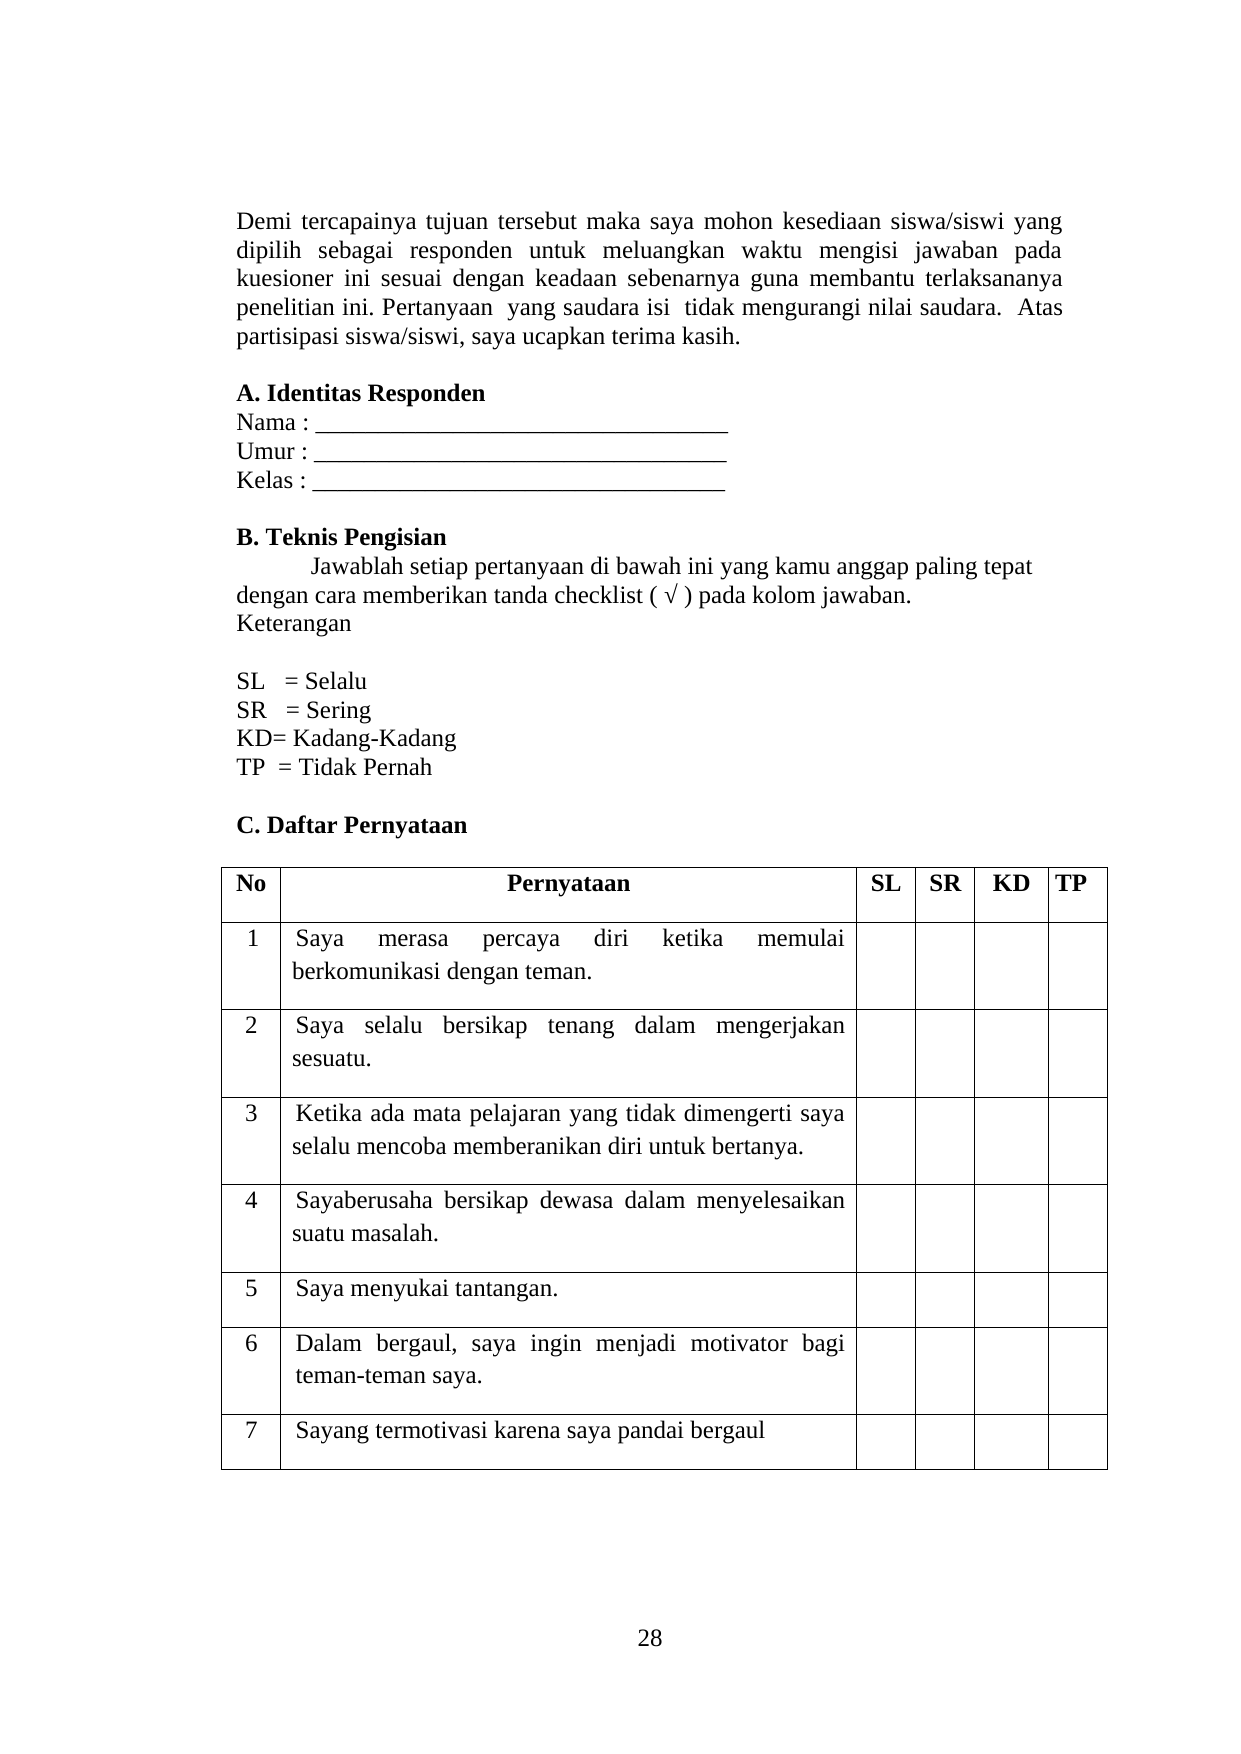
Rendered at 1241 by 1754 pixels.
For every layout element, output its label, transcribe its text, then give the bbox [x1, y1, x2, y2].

table_cell Sayaberusaha bersikap dewasa dalam menyelesaikan suatu masalah. [281, 1185, 856, 1272]
table_cell [916, 1273, 974, 1327]
table_cell [975, 1273, 1048, 1327]
table_cell [916, 1098, 974, 1184]
table_cell Saya menyukai tantangan. [281, 1273, 856, 1327]
text A. Identitas Responden [236, 378, 1063, 407]
text SR = Sering [221, 695, 1063, 723]
table_cell [1049, 1010, 1107, 1097]
table_cell [975, 1185, 1048, 1272]
table_cell [975, 1098, 1048, 1184]
text Umur : _________________________________ [236, 436, 1063, 465]
table_header Pernyataan [281, 868, 856, 922]
text Kelas : _________________________________ [236, 465, 1063, 493]
table_cell Ketika ada mata pelajaran yang tidak dimengerti saya selalu mencoba memberanikan diri untuk bertanya. [281, 1098, 856, 1184]
table_cell 2 [222, 1010, 280, 1097]
table_cell [916, 1010, 974, 1097]
table_cell Dalam bergaul, saya ingin menjadi motivator bagi teman-teman saya. [281, 1328, 856, 1414]
table_cell 3 [222, 1098, 280, 1184]
text Jawablah setiap pertanyaan di bawah ini yang kamu anggap paling tepat dengan cara memberikan tanda checklist ( √ ) pada kolom jawaban. [236, 551, 1063, 608]
table_header KD [975, 868, 1048, 922]
table_cell [857, 1185, 915, 1272]
table_header TP [1049, 868, 1107, 922]
table_cell [1049, 1273, 1107, 1327]
table_cell [857, 1415, 915, 1469]
table_cell Saya selalu bersikap tenang dalam mengerjakan sesuatu. [281, 1010, 856, 1097]
table_cell [857, 1273, 915, 1327]
table_cell [975, 1328, 1048, 1414]
table_cell Saya merasa percaya diri ketika memulai berkomunikasi dengan teman. [281, 923, 856, 1009]
text B. Teknis Pengisian [236, 522, 1063, 551]
table_cell [1049, 1098, 1107, 1184]
table_cell 1 [222, 923, 280, 1009]
table_cell [1049, 1415, 1107, 1469]
text Nama : _________________________________ [236, 407, 1063, 436]
table_cell 4 [222, 1185, 280, 1272]
table_cell Sayang termotivasi karena saya pandai bergaul [281, 1415, 856, 1469]
table_cell [857, 1098, 915, 1184]
table_cell [857, 1328, 915, 1414]
table_cell [916, 923, 974, 1009]
table_cell [916, 1415, 974, 1469]
table_cell 6 [222, 1328, 280, 1414]
table_header SL [857, 868, 915, 922]
table_cell [1049, 923, 1107, 1009]
table_cell [975, 1010, 1048, 1097]
text Keterangan [236, 608, 1063, 637]
table_cell [1049, 1328, 1107, 1414]
table_cell [1049, 1185, 1107, 1272]
table_cell 5 [222, 1273, 280, 1327]
text C. Daftar Pernyataan [236, 810, 1063, 838]
table_header SR [916, 868, 974, 922]
table_cell [975, 1415, 1048, 1469]
table_cell [857, 1010, 915, 1097]
text SL = Selalu [221, 666, 1063, 695]
table_cell [975, 923, 1048, 1009]
table_cell [916, 1328, 974, 1414]
table_cell 7 [222, 1415, 280, 1469]
table_cell [916, 1185, 974, 1272]
text TP = Tidak Pernah [221, 752, 1063, 781]
table_cell [857, 923, 915, 1009]
text KD= Kadang-Kadang [221, 723, 1063, 752]
text Demi tercapainya tujuan tersebut maka saya mohon kesediaan siswa/siswi yang dipilih sebagai responden untuk meluangkan waktu mengisi jawaban pada kuesioner ini sesuai dengan keadaan sebenarnya guna membantu terlaksananya penelitian ini. Pertanyaan yang saudara isi tidak mengurangi nilai saudara. Atas partisipasi siswa/siswi, saya ucapkan terima kasih. [236, 206, 1063, 350]
table_header No [222, 868, 280, 922]
